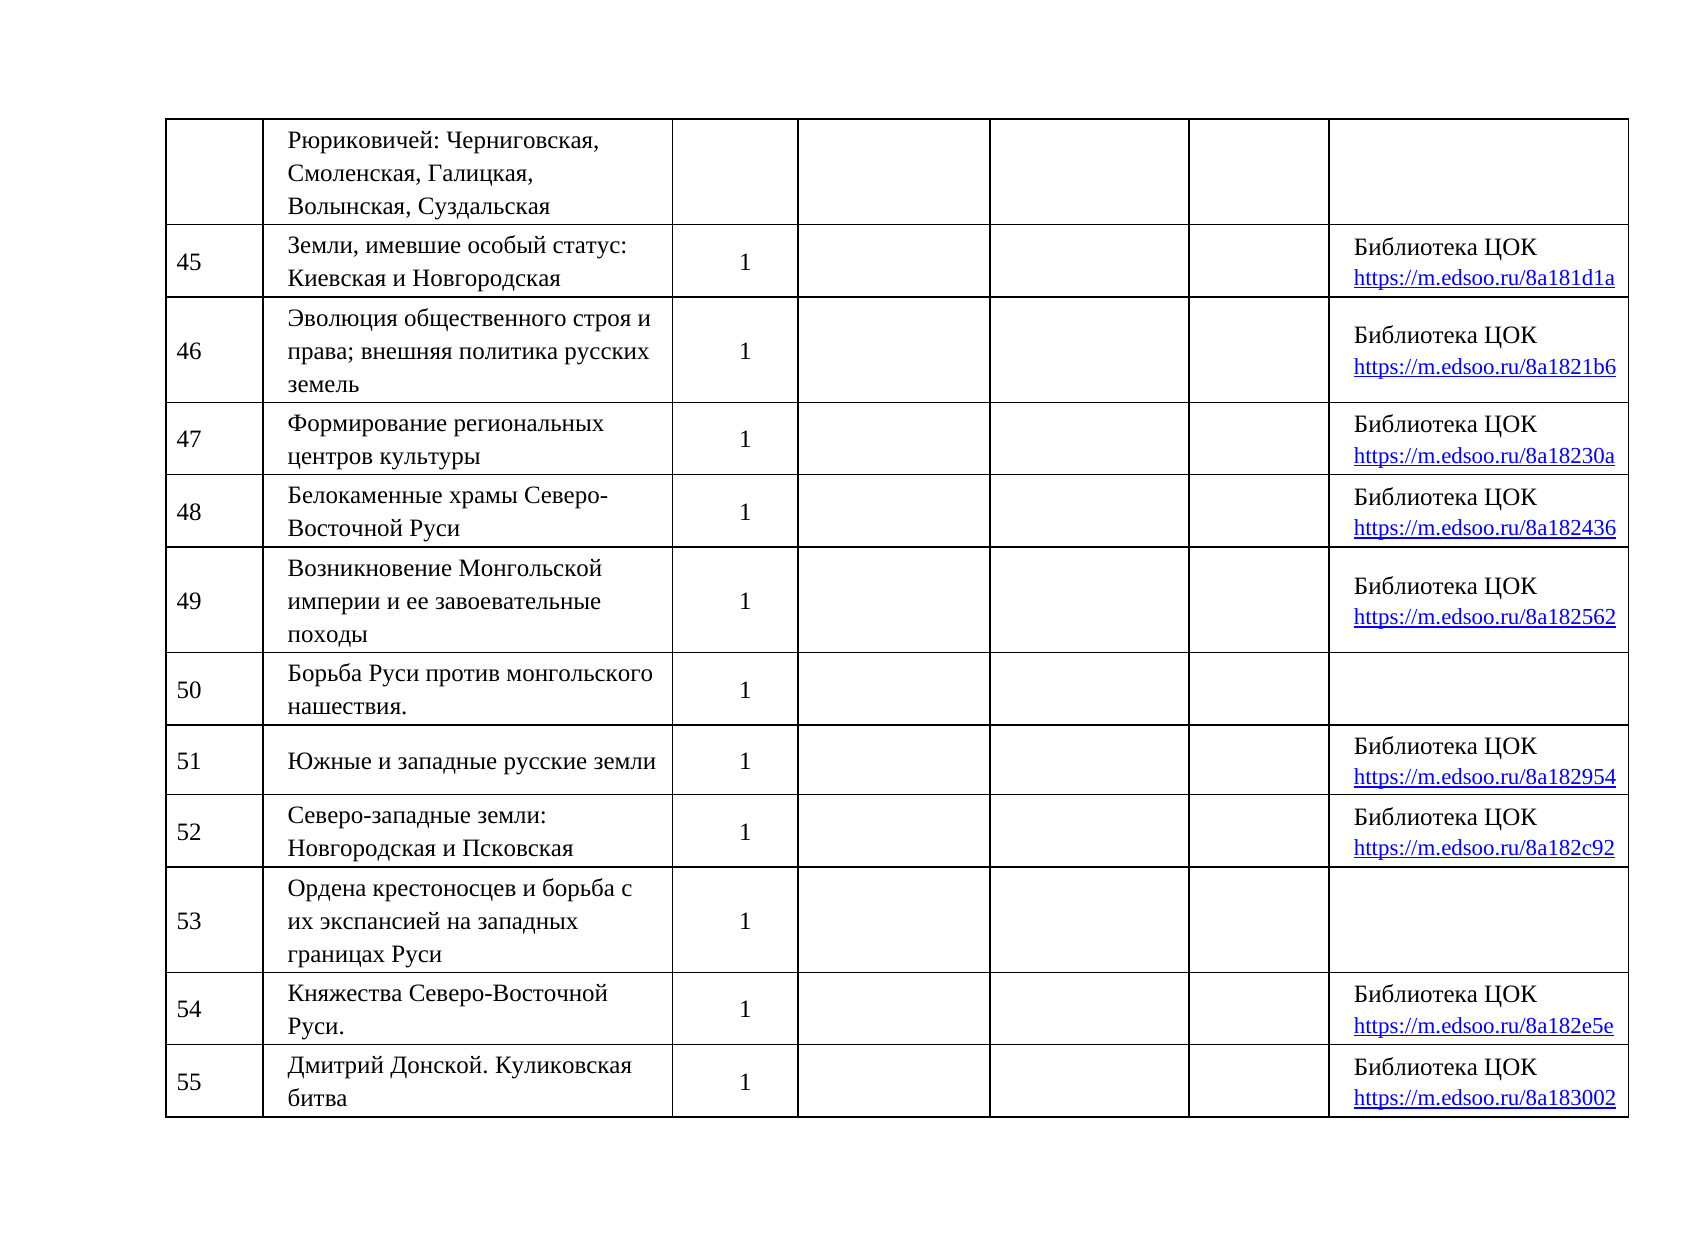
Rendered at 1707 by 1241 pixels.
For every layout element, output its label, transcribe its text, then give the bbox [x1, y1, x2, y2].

table_cell [799, 868, 989, 971]
table_cell [991, 795, 1188, 866]
table_cell Дмитрий Донской. Куликовская битва [264, 1045, 672, 1116]
table_cell Библиотека ЦОК https://m.edsoo.ru/8a181d1a [1330, 225, 1628, 296]
table_cell [991, 868, 1188, 971]
table_cell 45 [167, 225, 262, 296]
table_cell Эволюция общественного строя и права; внешняя политика русских земель [264, 298, 672, 401]
table_cell [991, 548, 1188, 652]
table_cell 1 [673, 1045, 797, 1116]
table_cell 47 [167, 403, 262, 474]
table_cell [991, 120, 1188, 223]
table_cell 46 [167, 298, 262, 401]
table_cell [1190, 548, 1328, 652]
table_cell 1 [673, 868, 797, 971]
table_cell [1190, 973, 1328, 1044]
table_cell 55 [167, 1045, 262, 1116]
table_cell Борьба Руси против монгольского нашествия. [264, 653, 672, 724]
table_cell Возникновение Монгольской империи и ее завоевательные походы [264, 548, 672, 652]
table_cell [799, 225, 989, 296]
table_cell 54 [167, 973, 262, 1044]
table_cell [1190, 225, 1328, 296]
table_cell [799, 795, 989, 866]
table_cell [1190, 120, 1328, 223]
table_cell [991, 403, 1188, 474]
table_cell [1330, 868, 1628, 971]
table_cell 1 [673, 475, 797, 546]
table_cell [799, 298, 989, 401]
table_cell [1190, 795, 1328, 866]
table_cell Библиотека ЦОК https://m.edsoo.ru/8a183002 [1330, 1045, 1628, 1116]
table_cell [1190, 1045, 1328, 1116]
table_cell Земли, имевшие особый статус: Киевская и Новгородская [264, 225, 672, 296]
table_cell [799, 403, 989, 474]
table_cell [799, 653, 989, 724]
table_cell [799, 973, 989, 1044]
table_cell 48 [167, 475, 262, 546]
table_cell [799, 726, 989, 793]
table_cell [799, 548, 989, 652]
table_cell [1190, 475, 1328, 546]
table_cell [799, 475, 989, 546]
table_cell Библиотека ЦОК https://m.edsoo.ru/8a18230a [1330, 403, 1628, 474]
table_cell [991, 225, 1188, 296]
table_cell [991, 475, 1188, 546]
table_cell 1 [673, 225, 797, 296]
table_cell Библиотека ЦОК https://m.edsoo.ru/8a182436 [1330, 475, 1628, 546]
table_cell [1330, 653, 1628, 724]
table_cell 1 [673, 548, 797, 652]
table_cell [991, 653, 1188, 724]
table_cell [799, 1045, 989, 1116]
table_cell [991, 726, 1188, 793]
table_cell [1190, 298, 1328, 401]
table_cell [991, 973, 1188, 1044]
table_cell 1 [673, 120, 797, 223]
table_cell 1 [673, 726, 797, 793]
table_cell Ордена крестоносцев и борьба с их экспансией на западных границах Руси [264, 868, 672, 971]
table_cell Библиотека ЦОК https://m.edsoo.ru/8a182562 [1330, 548, 1628, 652]
table_cell Библиотека ЦОК https://m.edsoo.ru/8a1821b6 [1330, 298, 1628, 401]
table_cell 1 [673, 403, 797, 474]
table_cell [991, 1045, 1188, 1116]
table_cell 51 [167, 726, 262, 793]
table_cell [1190, 726, 1328, 793]
table_cell 44 [167, 120, 262, 223]
table_cell [799, 120, 989, 223]
table_cell 1 [673, 298, 797, 401]
table_cell Княжества Северо-Восточной Руси. [264, 973, 672, 1044]
table_cell 50 [167, 653, 262, 724]
table_cell Южные и западные русские земли [264, 726, 672, 793]
table_cell 49 [167, 548, 262, 652]
table_cell 1 [673, 653, 797, 724]
table_cell 1 [673, 973, 797, 1044]
table_cell Библиотека ЦОК https://m.edsoo.ru/8a182954 [1330, 726, 1628, 793]
table_cell Северо-западные земли: Новгородская и Псковская [264, 795, 672, 866]
table_cell Библиотека ЦОК https://m.edsoo.ru/8a182e5e [1330, 973, 1628, 1044]
table_cell [1190, 868, 1328, 971]
table_cell 52 [167, 795, 262, 866]
table_cell 53 [167, 868, 262, 971]
table_cell [991, 298, 1188, 401]
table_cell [1330, 120, 1628, 223]
table_cell Формирование региональных центров культуры [264, 403, 672, 474]
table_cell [264, 120, 672, 223]
table_cell 1 [673, 795, 797, 866]
table_cell Библиотека ЦОК https://m.edsoo.ru/8a182c92 [1330, 795, 1628, 866]
table_cell [1190, 653, 1328, 724]
table_cell [1190, 403, 1328, 474]
table_cell Белокаменные храмы Северо-Восточной Руси [264, 475, 672, 546]
